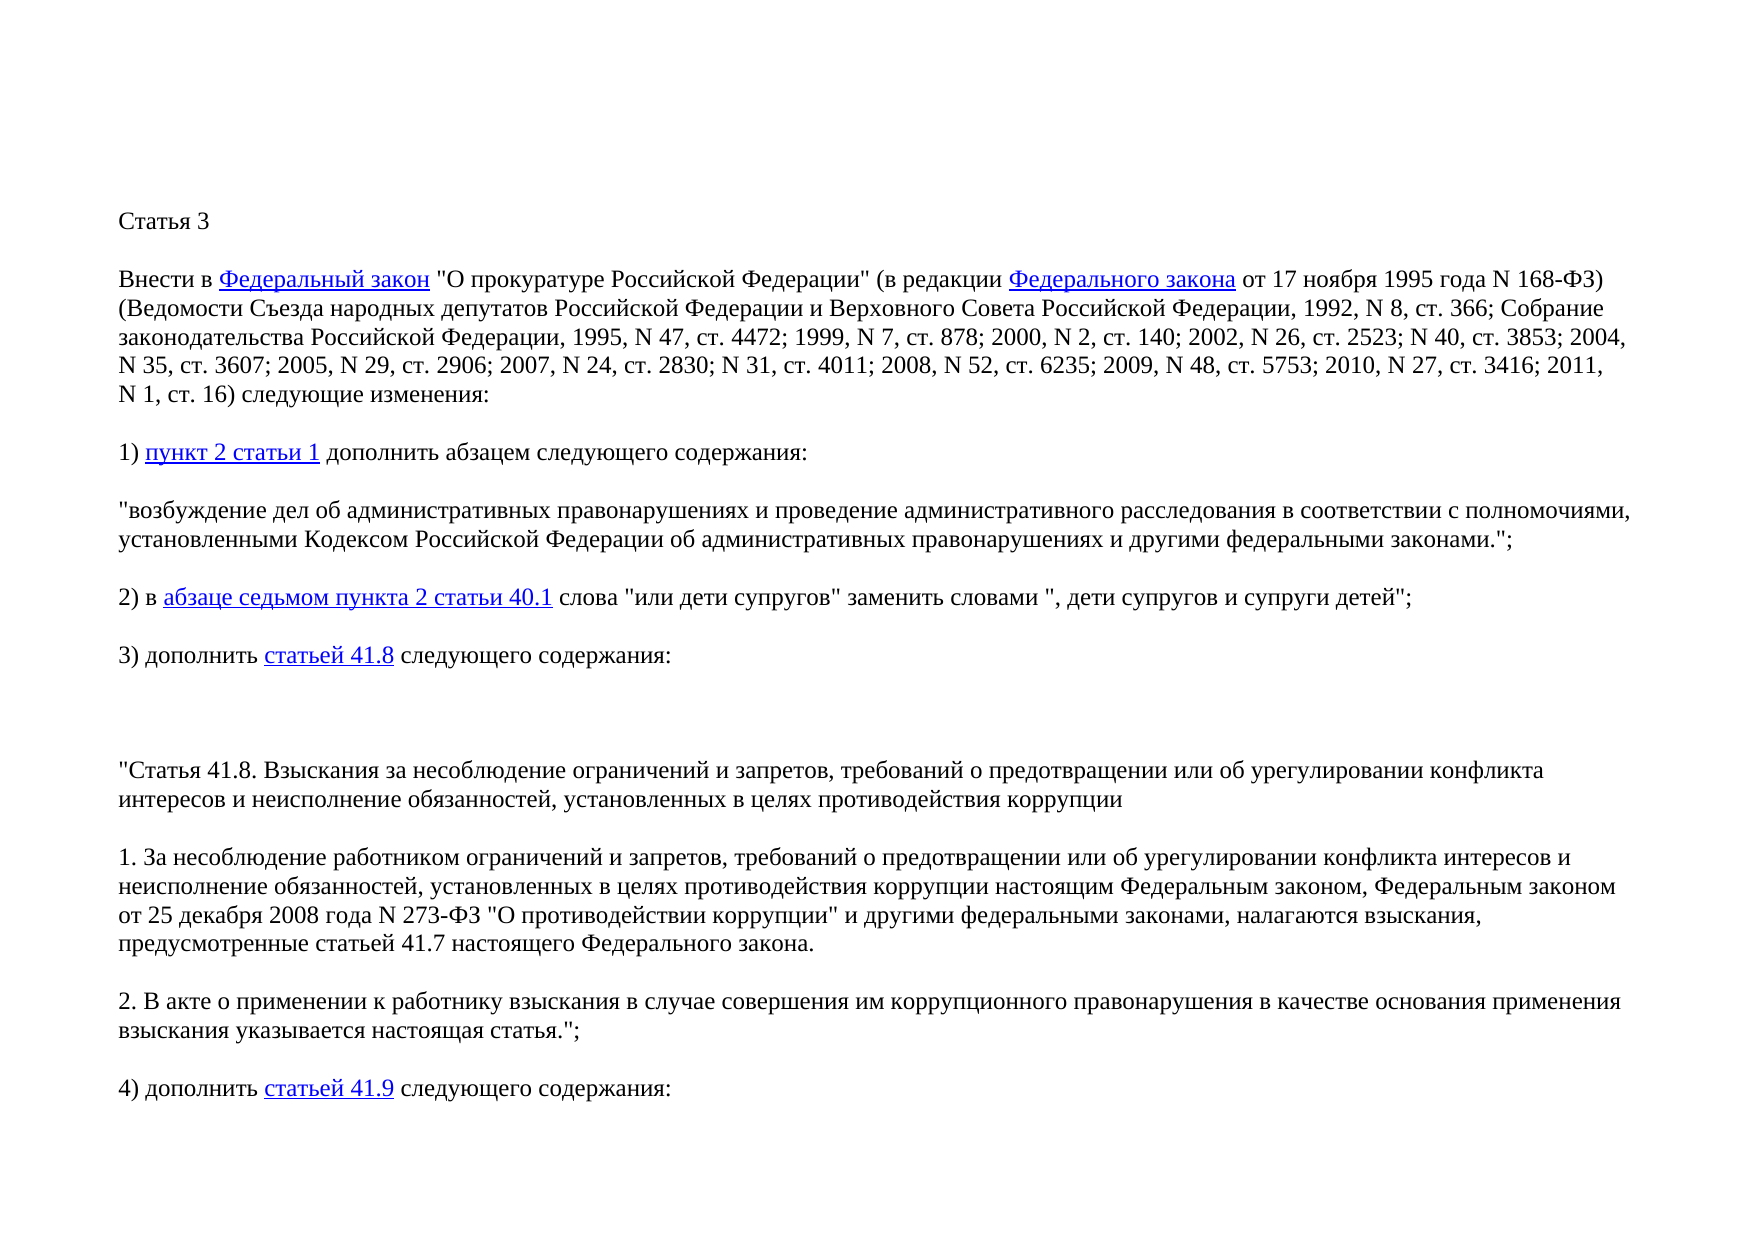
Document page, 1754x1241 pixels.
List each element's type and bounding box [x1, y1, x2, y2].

table_header [118, 177, 1640, 1131]
